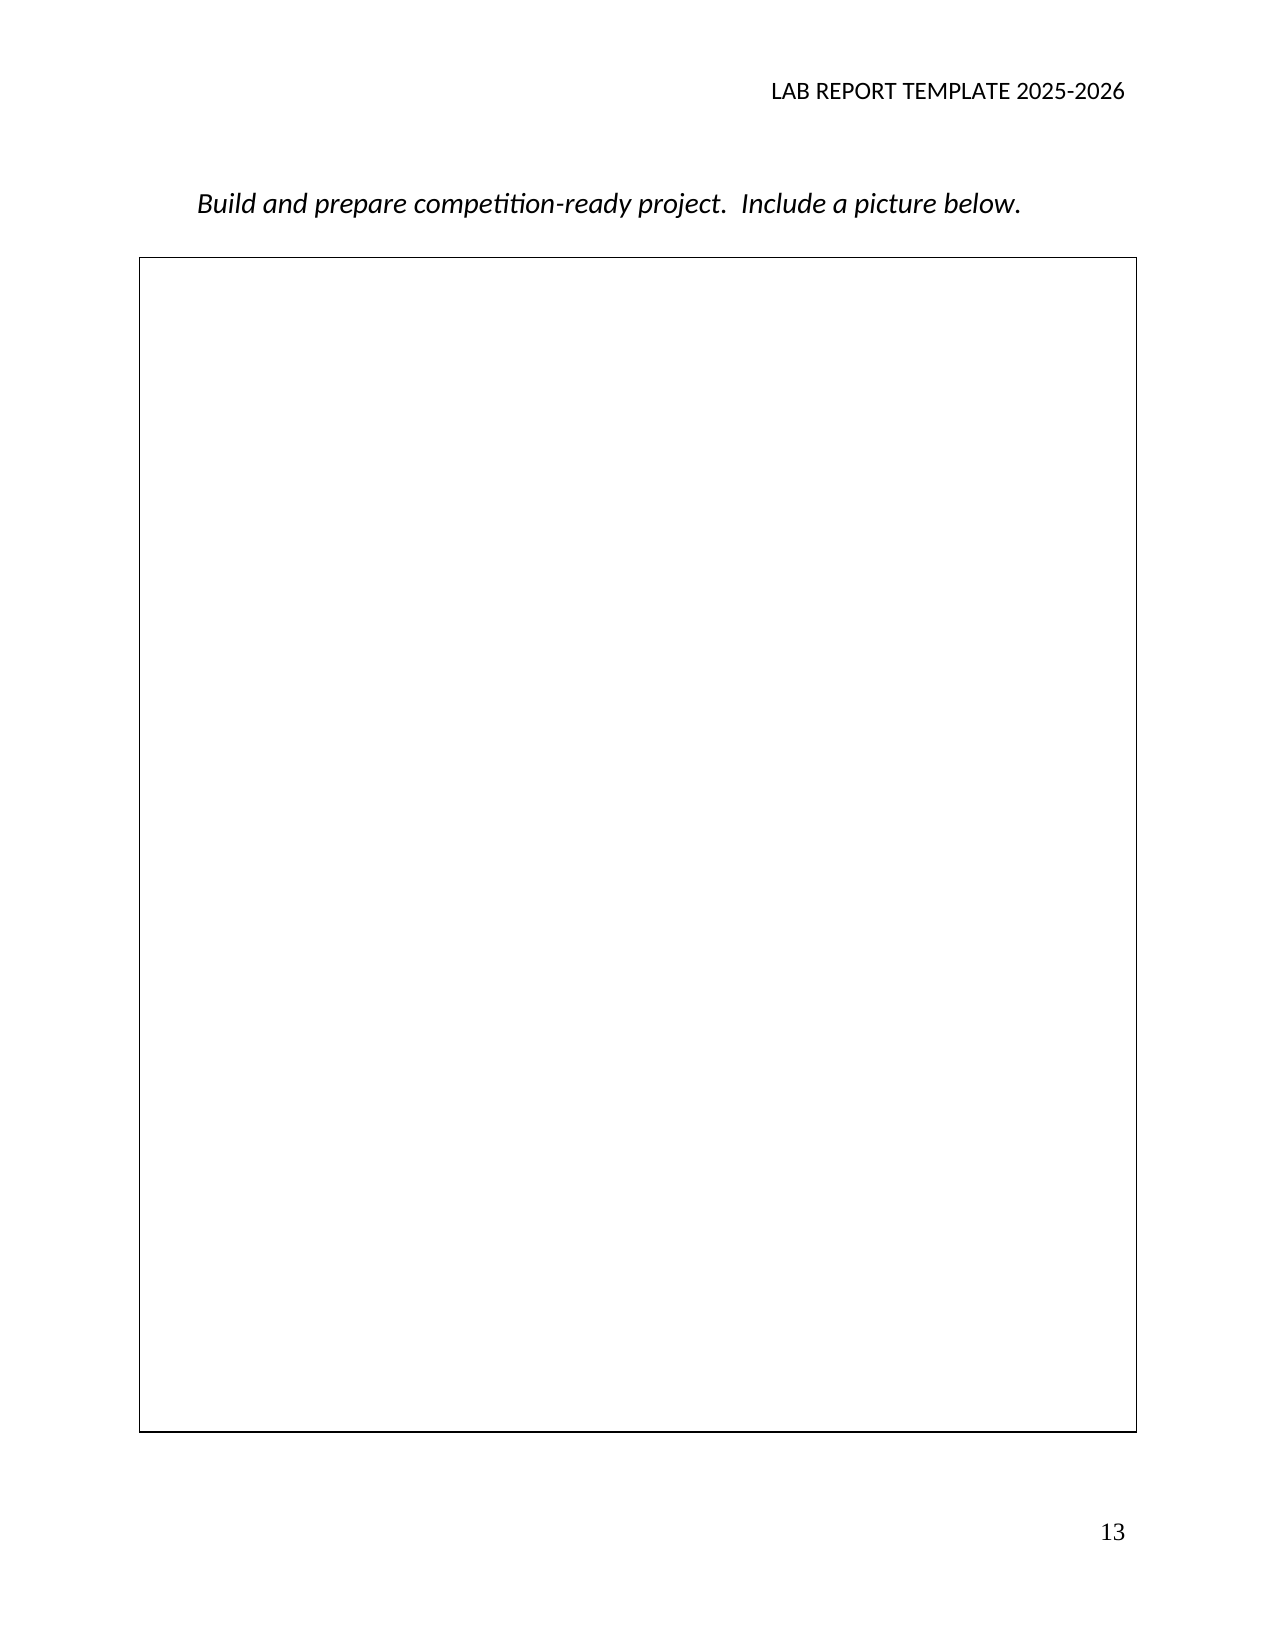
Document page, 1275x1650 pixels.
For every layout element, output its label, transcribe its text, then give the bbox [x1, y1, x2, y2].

table_header [140, 258, 1136, 1431]
text Build and prepare competition-ready project. Include a picture below. [197, 186, 1125, 221]
